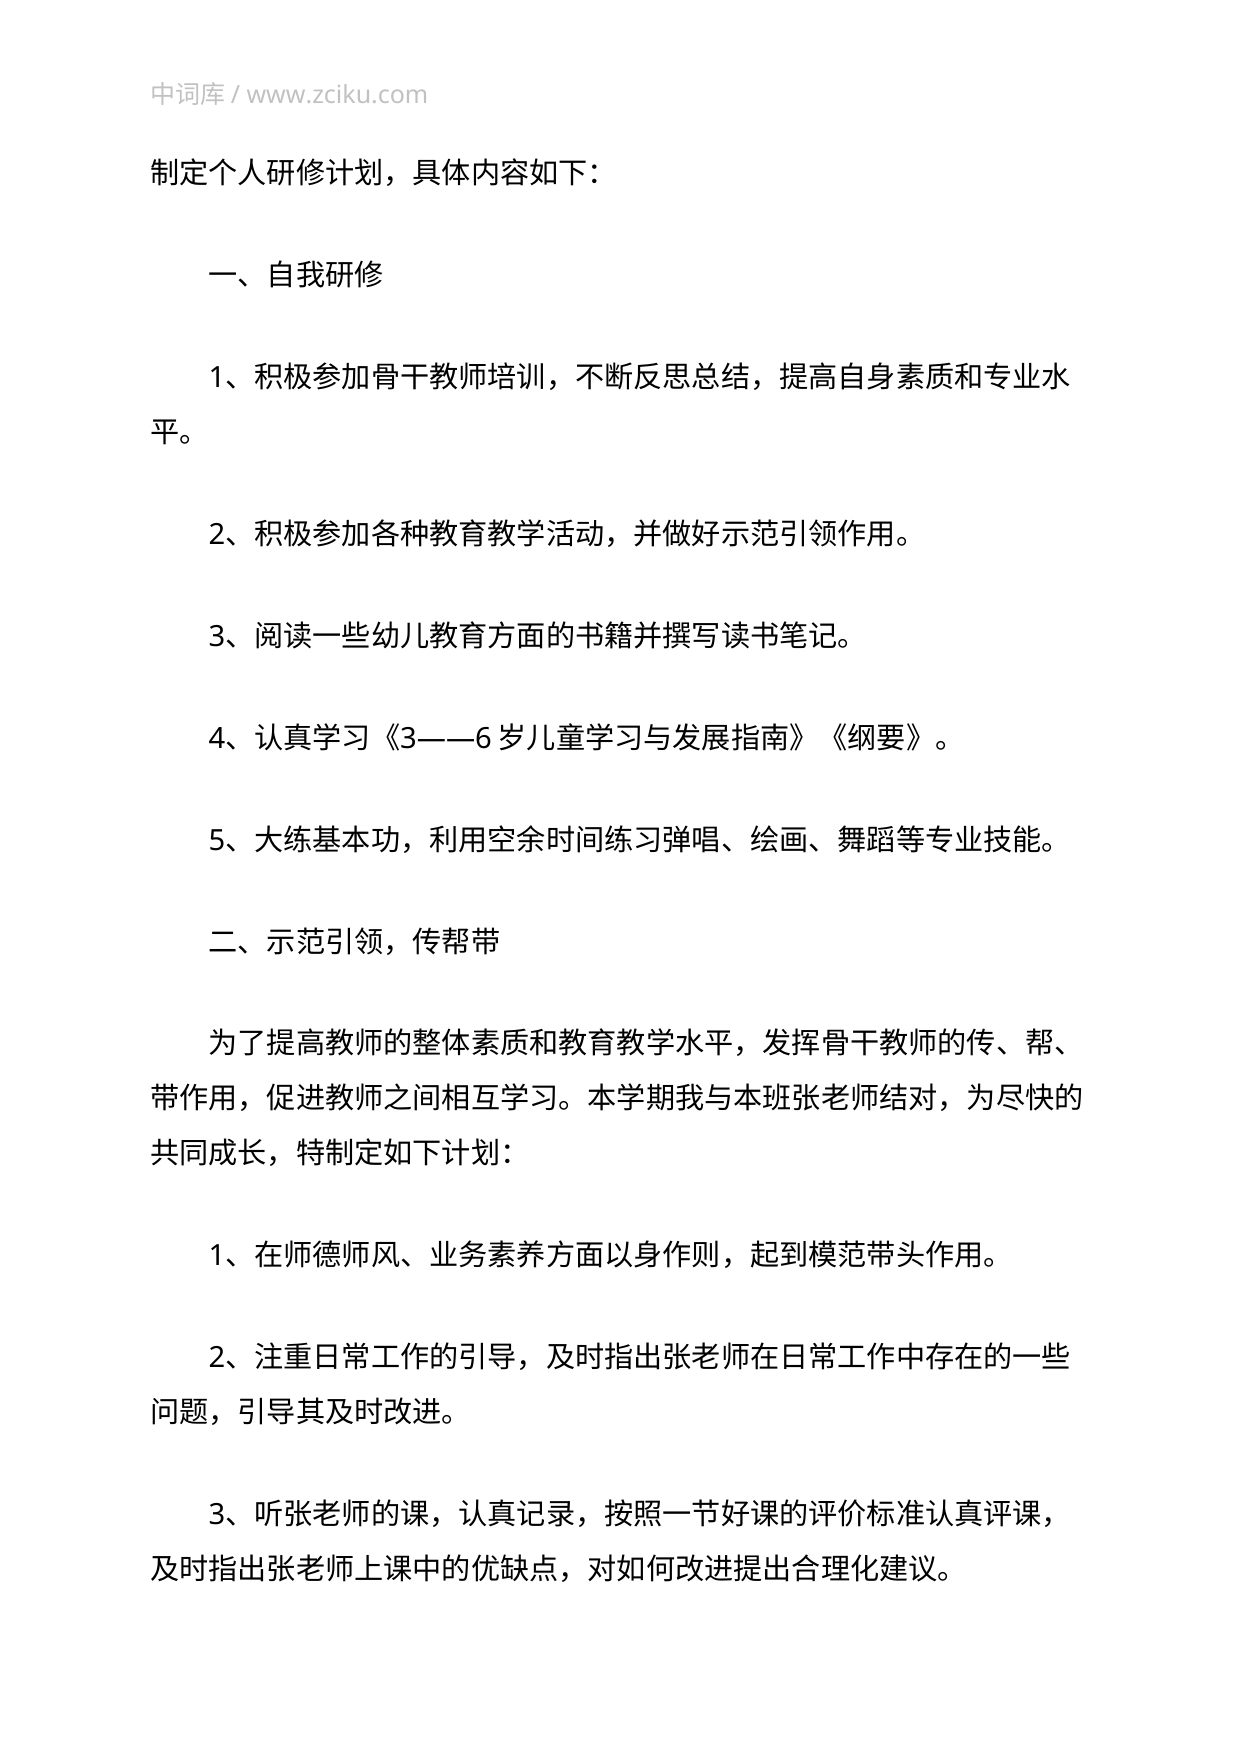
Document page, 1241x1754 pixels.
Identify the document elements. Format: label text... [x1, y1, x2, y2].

text 5、大练基本功，利用空余时间练习弹唱、绘画、舞蹈等专业技能。 [150, 816, 1090, 859]
text 3、阅读一些幼儿教育方面的书籍并撰写读书笔记。 [150, 612, 1090, 655]
text 2、注重日常工作的引导，及时指出张老师在日常工作中存在的一些问题，引导其及时改进。 [150, 1333, 1090, 1431]
text 1、积极参加骨干教师培训，不断反思总结，提高自身素质和专业水平。 [150, 353, 1090, 451]
text 1、在师德师风、业务素养方面以身作则，起到模范带头作用。 [150, 1232, 1090, 1274]
text 一、自我研修 [150, 252, 1090, 294]
text 为了提高教师的整体素质和教育教学水平，发挥骨干教师的传、帮、带作用，促进教师之间相互学习。本学期我与本班张老师结对，为尽快的共同成长，特制定如下计划： [150, 1020, 1090, 1172]
text 4、认真学习《3——6岁儿童学习与发展指南》《纲要》。 [150, 714, 1090, 757]
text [150, 150, 1090, 192]
text 3、听张老师的课，认真记录，按照一节好课的评价标准认真评课，及时指出张老师上课中的优缺点，对如何改进提出合理化建议。 [150, 1490, 1090, 1588]
text 二、示范引领，传帮带 [150, 918, 1090, 961]
text 2、积极参加各种教育教学活动，并做好示范引领作用。 [150, 510, 1090, 553]
